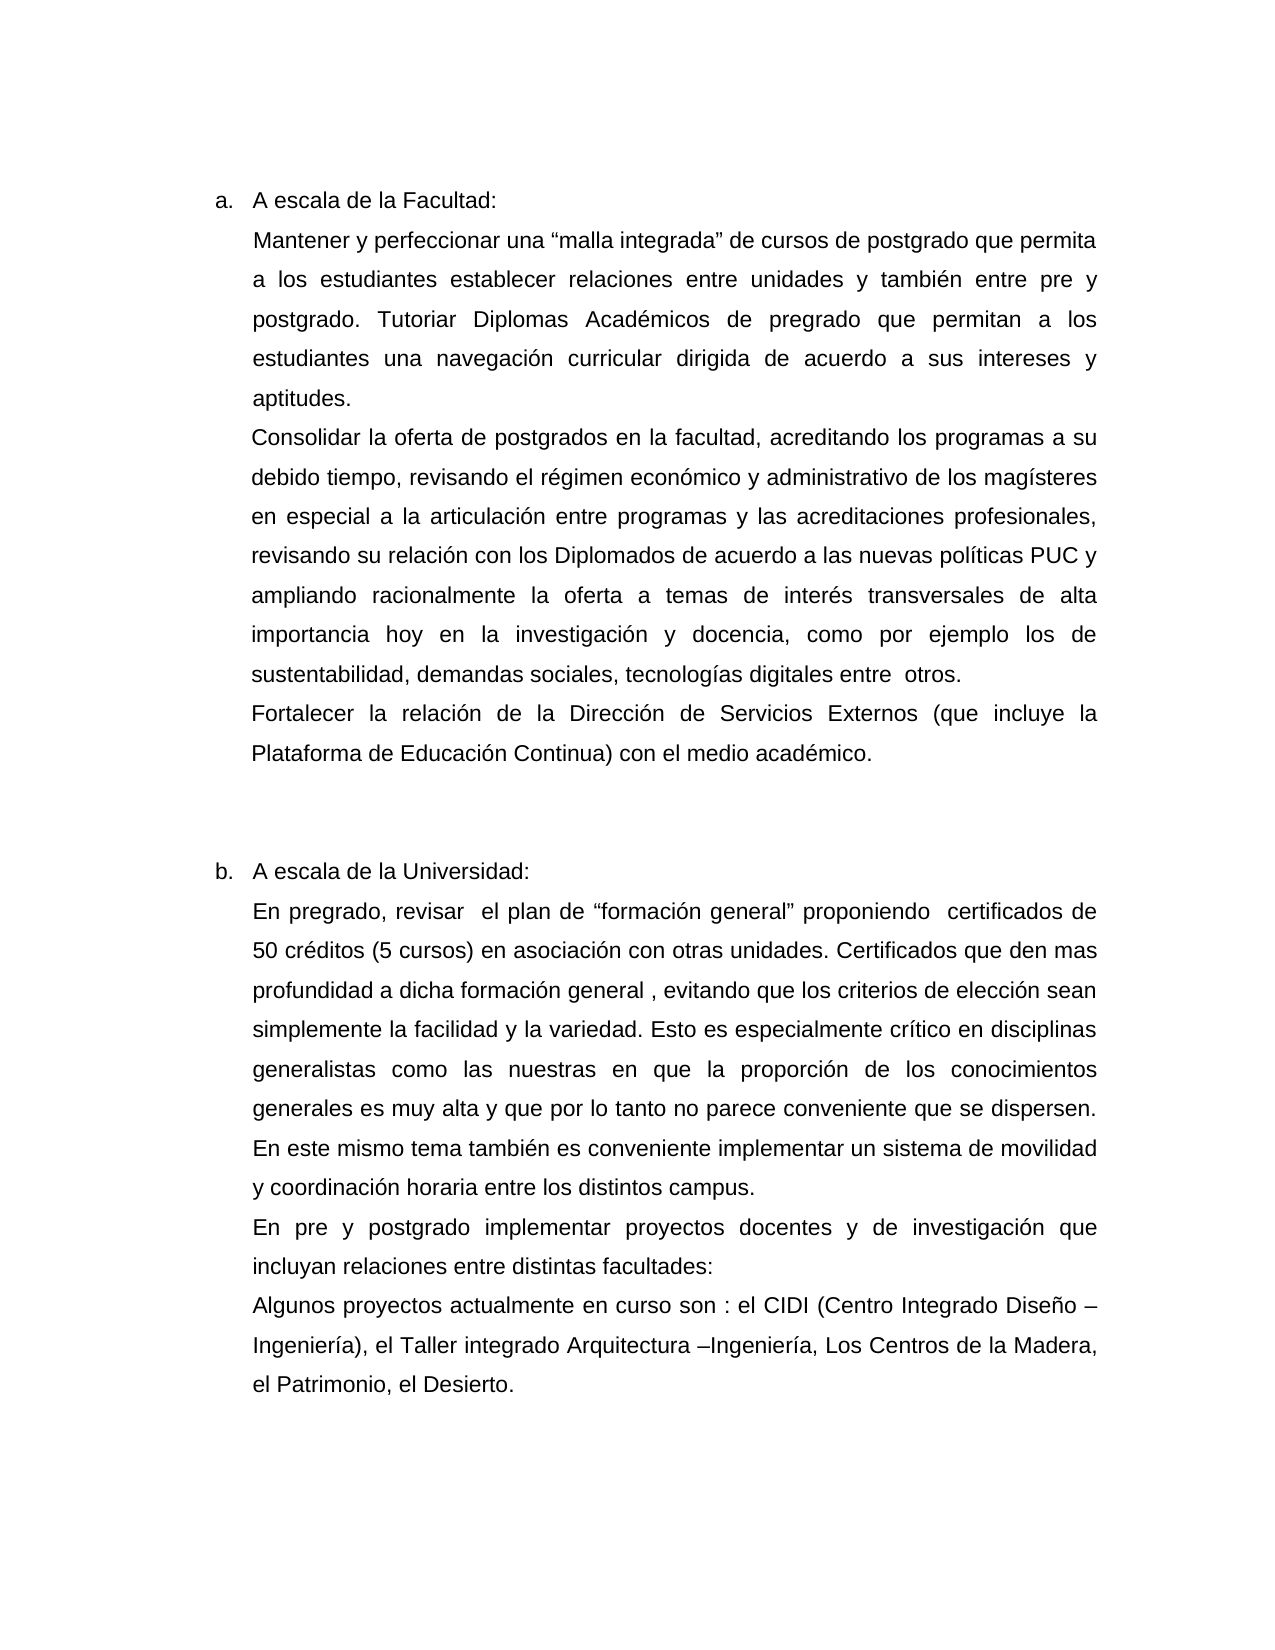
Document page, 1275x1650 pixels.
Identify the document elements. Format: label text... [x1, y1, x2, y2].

text Algunos proyectos actualmente en curso son : el CIDI (Centro Integrado Diseño – Ingeniería), el Taller integrado Arquitectura –Ingeniería, Los Centros de la Madera, el Patrimonio, el Desierto. [215, 1292, 1098, 1398]
text Fortalecer la relación de la Dirección de Servicios Externos (que incluye la Plataforma de Educación Continua) con el medio académico. [251, 700, 1098, 766]
text En pregrado, revisar el plan de “formación general” proponiendo certificados de 50 créditos (5 cursos) en asociación con otras unidades. Certificados que den mas profundidad a dicha formación general , evitando que los criterios de elección sean simplemente la facilidad y la variedad. Esto es especialmente crítico en disciplinas generalistas como las nuestras en que la proporción de los conocimientos generales es muy alta y que por lo tanto no parece conveniente que se dispersen. En este mismo tema también es conveniente implementar un sistema de movilidad y coordinación horaria entre los distintos campus. [215, 898, 1098, 1200]
text En pre y postgrado implementar proyectos docentes y de investigación que incluyan relaciones entre distintas facultades: [215, 1213, 1098, 1279]
text Consolidar la oferta de postgrados en la facultad, acreditando los programas a su debido tiempo, revisando el régimen económico y administrativo de los magísteres en especial a la articulación entre programas y las acreditaciones profesionales, revisando su relación con los Diplomados de acuerdo a las nuevas políticas PUC y ampliando racionalmente la oferta a temas de interés transversales de alta importancia hoy en la investigación y docencia, como por ejemplo los de sustentabilidad, demandas sociales, tecnologías digitales entre otros. [251, 424, 1098, 687]
text Mantener y perfeccionar una “malla integrada” de cursos de postgrado que permita a los estudiantes establecer relaciones entre unidades y también entre pre y postgrado. Tutoriar Diplomas Académicos de pregrado que permitan a los estudiantes una navegación curricular dirigida de acuerdo a sus intereses y aptitudes. [215, 227, 1098, 411]
text a. A escala de la Facultad: [215, 187, 1098, 213]
text b. A escala de la Universidad: [215, 858, 1098, 884]
